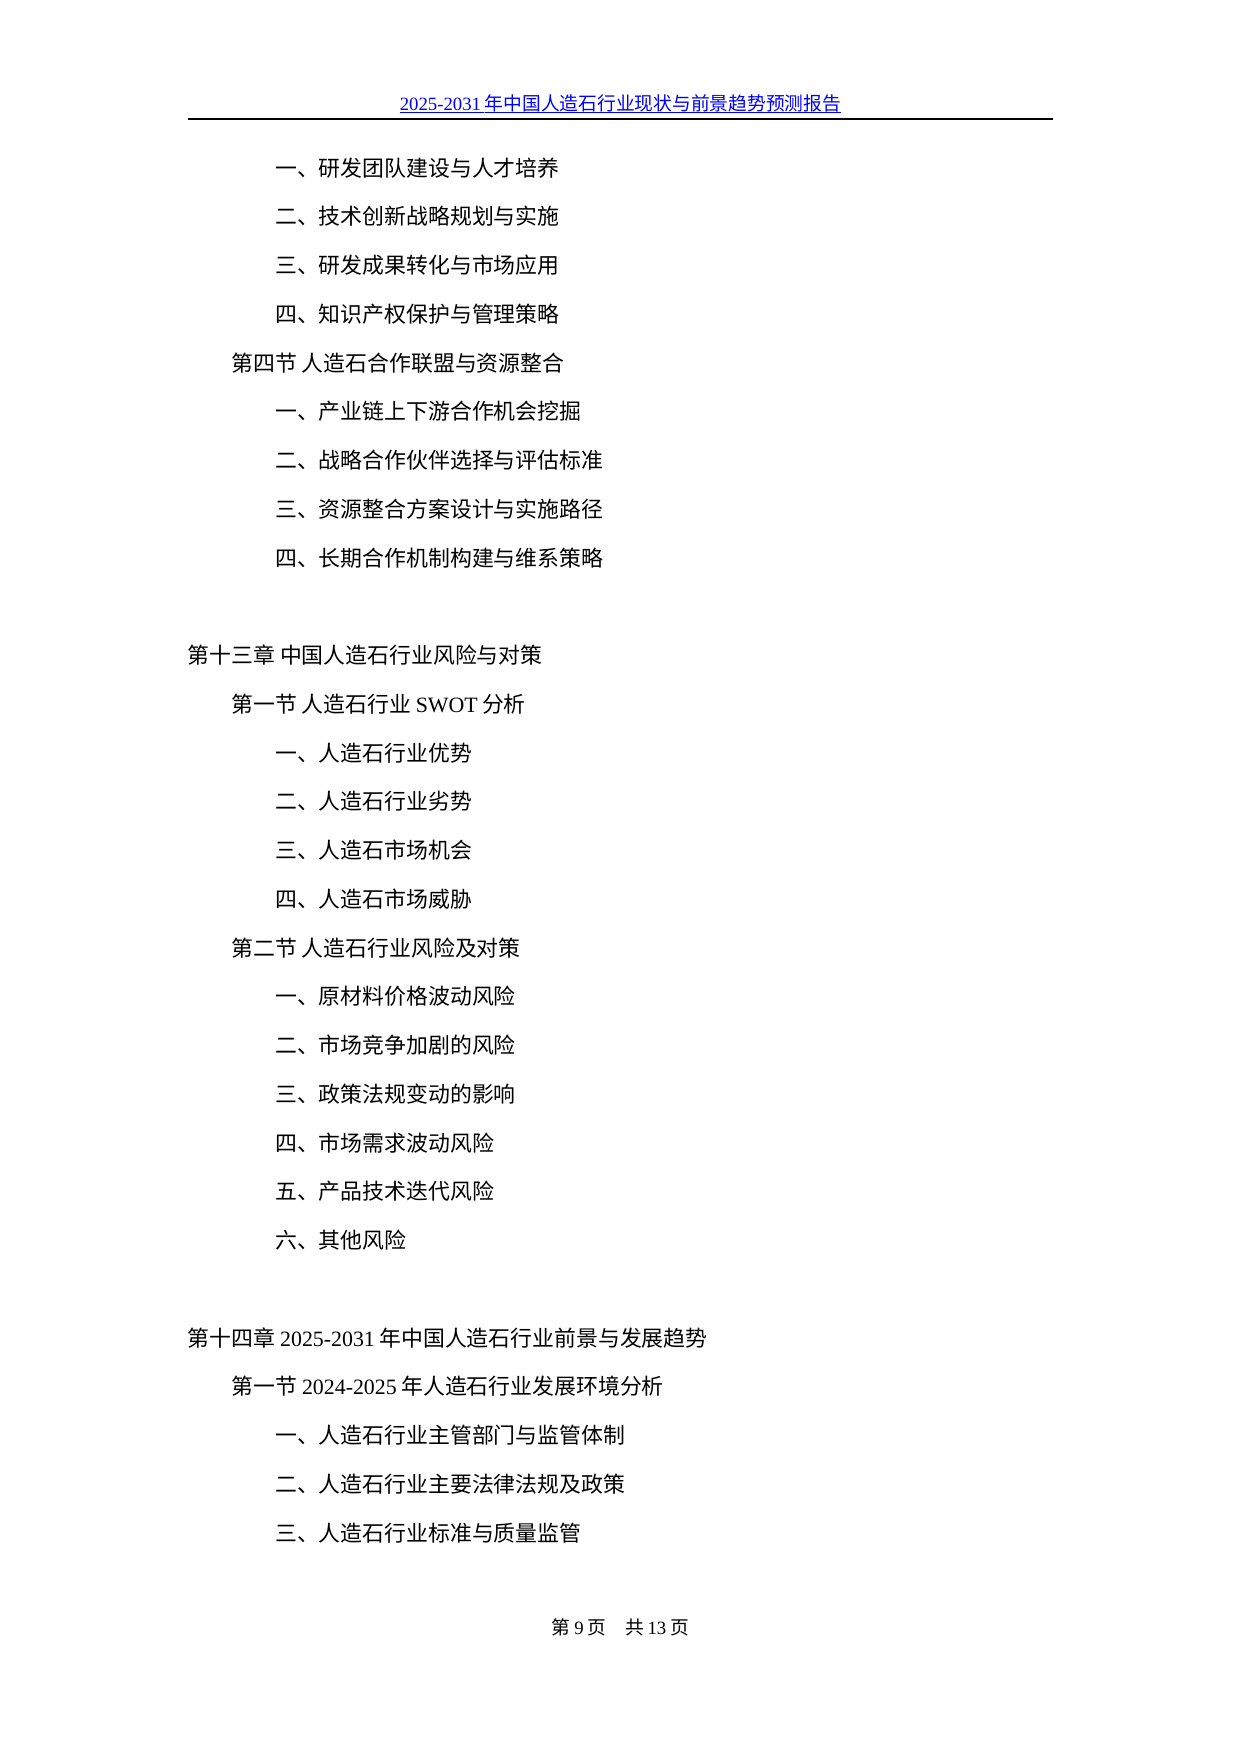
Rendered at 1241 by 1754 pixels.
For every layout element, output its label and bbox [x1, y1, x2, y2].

text [187, 150, 1053, 1548]
